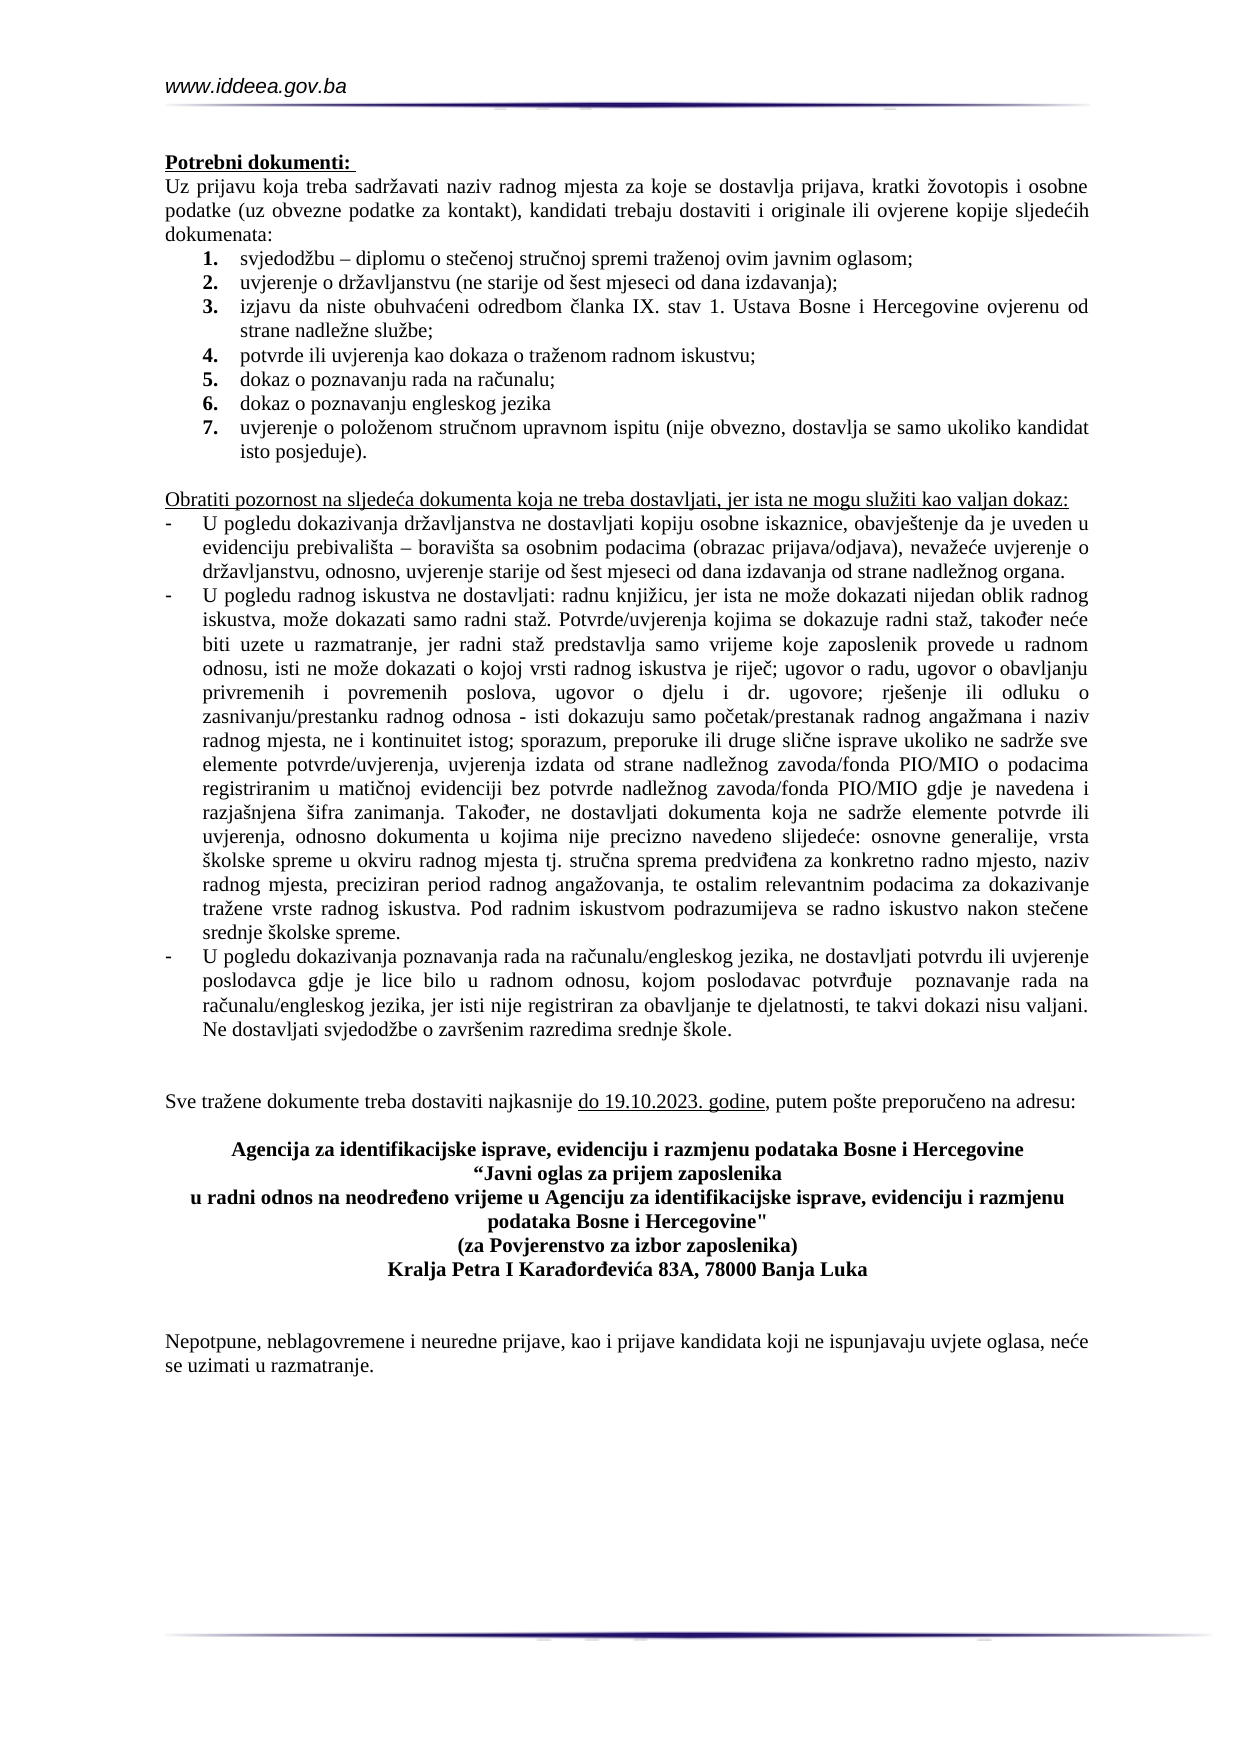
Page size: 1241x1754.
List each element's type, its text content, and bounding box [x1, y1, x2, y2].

picture [165, 1627, 1212, 1641]
list potvrde ili uvjerenja kao dokaza o traženom radnom iskustvu; [202, 342, 1090, 367]
list dokaz o poznavanju rada na računalu; [202, 367, 1090, 391]
list U pogledu dokazivanja poznavanja rada na računalu/engleskog jezika, ne dostavljati potvrdu ili uvjerenje poslodavca gdje je lice bilo u radnom odnosu, kojom poslodavac potvrđuje poznavanje rada na računalu/engleskog jezika, jer isti nije registriran za obavljanje te djelatnosti, te takvi dokazi nisu valjani. Ne dostavljati svjedodžbe o završenim razredima srednje škole. [165, 944, 1090, 1041]
text Obratiti pozornost na sljedeća dokumenta koja ne treba dostavljati, jer ista ne mogu služiti kao valjan dokaz: [165, 487, 1090, 511]
list uvjerenje o državljanstvu (ne starije od šest mjeseci od dana izdavanja); [202, 270, 1090, 294]
picture [165, 97, 1091, 110]
list izjavu da niste obuhvaćeni odredbom članka IX. stav 1. Ustava Bosne i Hercegovine ovjerenu od strane nadležne službe; [202, 294, 1090, 342]
text Uz prijavu koja treba sadržavati naziv radnog mjesta za koje se dostavlja prijava, kratki žovotopis i osobne podatke (uz obvezne podatke za kontakt), kandidati trebaju dostaviti i originale ili ovjerene kopije sljedećih dokumenata: [165, 174, 1090, 246]
text (za Povjerenstvo za izbor zaposlenika) [165, 1233, 1090, 1257]
text “Javni oglas za prijem zaposlenika [165, 1161, 1090, 1185]
text Potrebni dokumenti: [165, 150, 1090, 174]
text Sve tražene dokumente treba dostaviti najkasnije do 19.10.2023. godine, putem pošte preporučeno na adresu: [165, 1089, 1090, 1113]
text Agencija za identifikacijske isprave, evidenciju i razmjenu podataka Bosne i Hercegovine [165, 1137, 1090, 1161]
text Nepotpune, neblagovremene i neuredne prijave, kao i prijave kandidata koji ne ispunjavaju uvjete oglasa, neće se uzimati u razmatranje. [165, 1329, 1090, 1377]
list U pogledu dokazivanja državljanstva ne dostavljati kopiju osobne iskaznice, obavještenje da je uveden u evidenciju prebivališta – boravišta sa osobnim podacima (obrazac prijava/odjava), nevažeće uvjerenje o državljanstvu, odnosno, uvjerenje starije od šest mjeseci od dana izdavanja od strane nadležnog organa. [165, 511, 1090, 583]
text u radni odnos na neodređeno vrijeme u Agenciju za identifikacijske isprave, evidenciju i razmjenu podataka Bosne i Hercegovine" [165, 1185, 1090, 1233]
list svjedodžbu – diplomu o stečenoj stručnoj spremi traženoj ovim javnim oglasom; [202, 246, 1090, 270]
list U pogledu radnog iskustva ne dostavljati: radnu knjižicu, jer ista ne može dokazati nijedan oblik radnog iskustva, može dokazati samo radni staž. Potvrde/uvjerenja kojima se dokazuje radni staž, također neće biti uzete u razmatranje, jer radni staž predstavlja samo vrijeme koje zaposlenik provede u radnom odnosu, isti ne može dokazati o kojoj vrsti radnog iskustva je riječ; ugovor o radu, ugovor o obavljanju privremenih i povremenih poslova, ugovor o djelu i dr. ugovore; rješenje ili odluku o zasnivanju/prestanku radnog odnosa - isti dokazuju samo početak/prestanak radnog angažmana i naziv radnog mjesta, ne i kontinuitet istog; sporazum, preporuke ili druge slične isprave ukoliko ne sadrže sve elemente potvrde/uvjerenja, uvjerenja izdata od strane nadležnog zavoda/fonda PIO/MIO o podacima registriranim u matičnoj evidenciji bez potvrde nadležnog zavoda/fonda PIO/MIO gdje je navedena i razjašnjena šifra zanimanja. Također, ne dostavljati dokumenta koja ne sadrže elemente potvrde ili uvjerenja, odnosno dokumenta u kojima nije precizno navedeno slijedeće: osnovne generalije, vrsta školske spreme u okviru radnog mjesta tj. stručna sprema predviđena za konkretno radno mjesto, naziv radnog mjesta, preciziran period radnog angažovanja, te ostalim relevantnim podacima za dokazivanje tražene vrste radnog iskustva. Pod radnim iskustvom podrazumijeva se radno iskustvo nakon stečene srednje školske spreme. [165, 583, 1090, 944]
text Kralja Petra I Karađorđevića 83A, 78000 Banja Luka [165, 1257, 1090, 1281]
list uvjerenje o položenom stručnom upravnom ispitu (nije obvezno, dostavlja se samo ukoliko kandidat isto posjeduje). [202, 415, 1090, 463]
list dokaz o poznavanju engleskog jezika [202, 391, 1090, 415]
